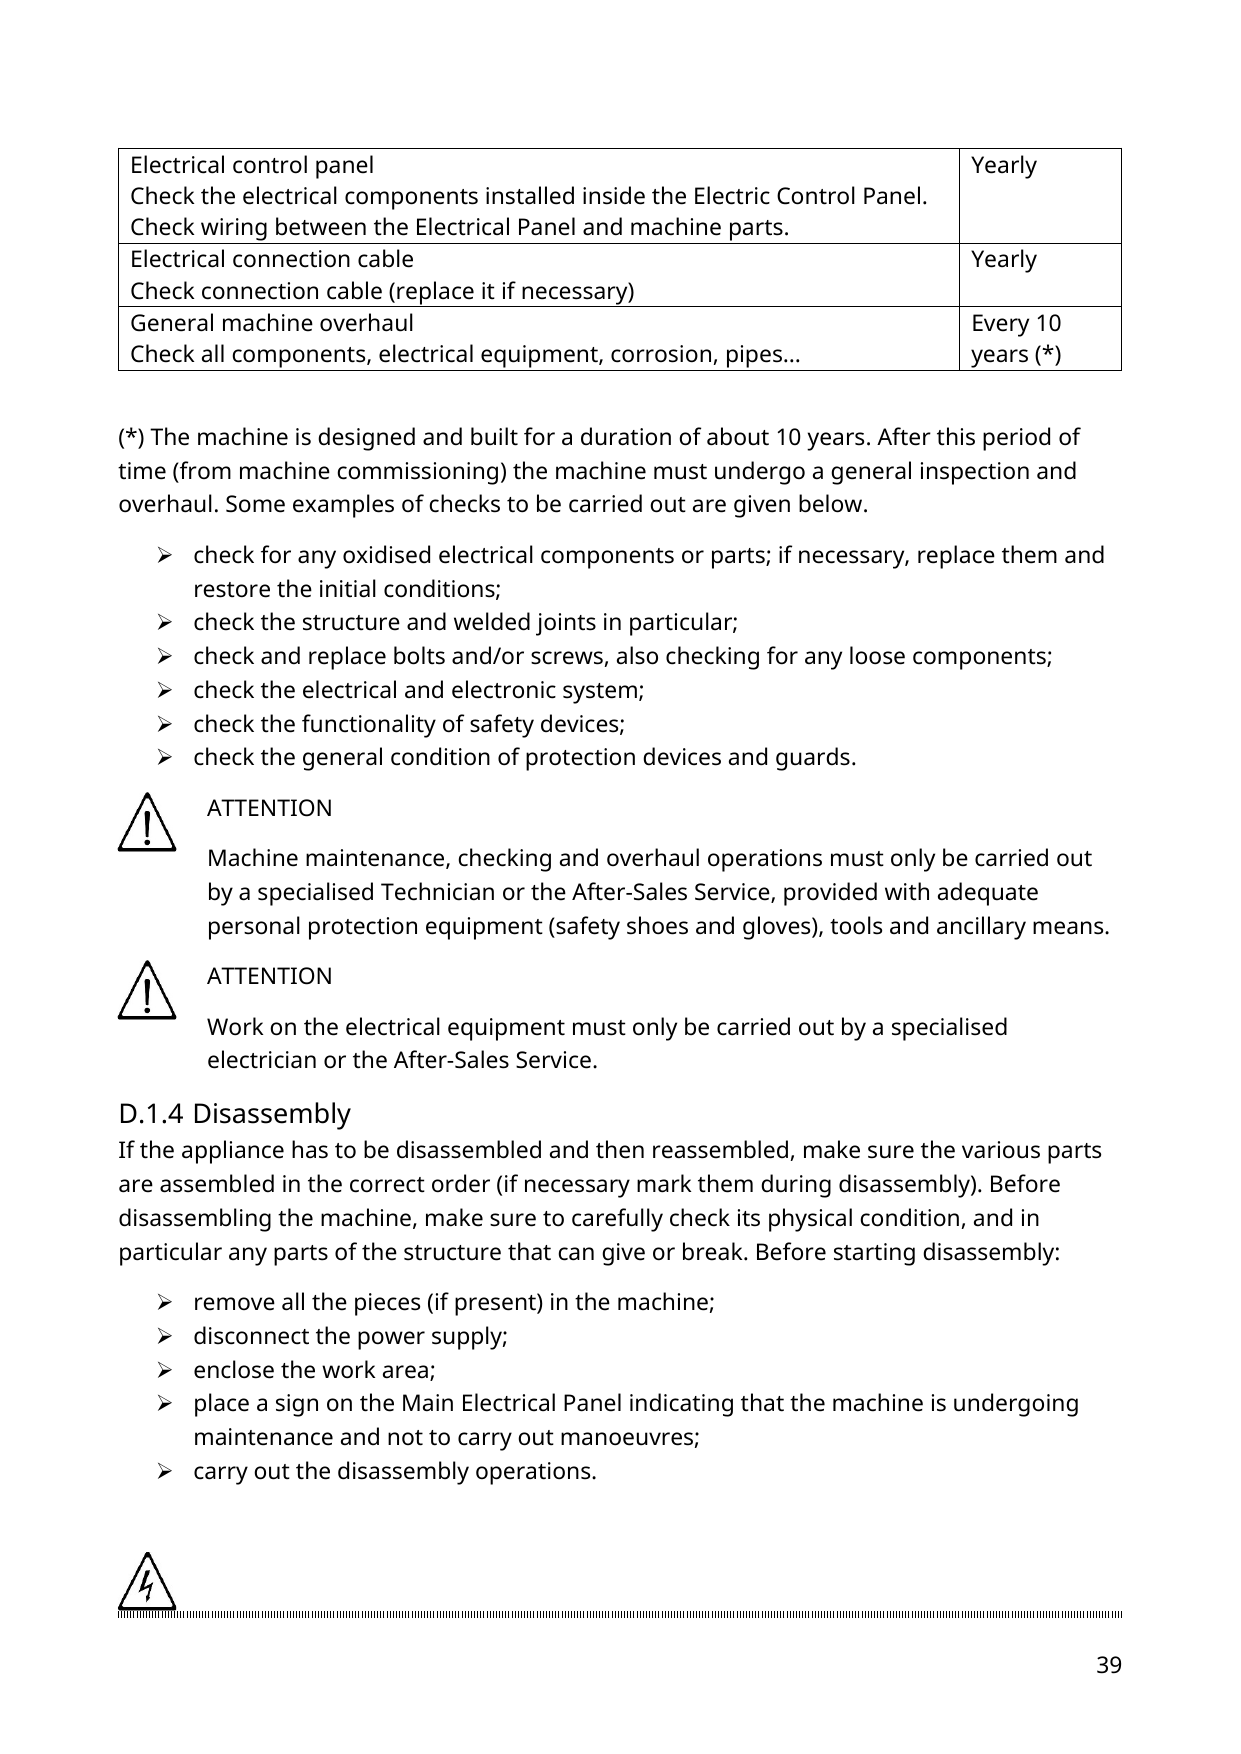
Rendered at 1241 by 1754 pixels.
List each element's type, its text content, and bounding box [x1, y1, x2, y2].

picture [117, 1552, 177, 1611]
text ATTENTION [207, 960, 1122, 991]
table_cell Electrical control panel Check the electrical components installed inside the Electric Control Panel. Check wiring between the Electrical Panel and machine parts. [119, 149, 959, 242]
list enclose the work area; [156, 1354, 1122, 1385]
list check the functionality of safety devices; [156, 708, 1122, 739]
list check the structure and welded joints in particular; [156, 606, 1122, 638]
table_cell General machine overhaul Check all components, electrical equipment, corrosion, pipes… [119, 307, 959, 369]
list disconnect the power supply; [156, 1320, 1122, 1351]
list check the general condition of protection devices and guards. [156, 741, 1122, 773]
text Machine maintenance, checking and overhaul operations must only be carried out by a specialised Technician or the After-Sales Service, provided with adequate personal protection equipment (safety shoes and gloves), tools and ancillary means. [207, 842, 1122, 941]
subtitle Disassembly [118, 1095, 1122, 1132]
table_cell Yearly [960, 244, 1121, 306]
list place a sign on the Main Electrical Panel indicating that the machine is undergoing maintenance and not to carry out manoeuvres; [156, 1387, 1122, 1452]
table_cell Every 10 years (*) [960, 307, 1121, 369]
list check for any oxidised electrical components or parts; if necessary, replace them and restore the initial conditions; [156, 539, 1122, 604]
list check and replace bolts and/or screws, also checking for any loose components; [156, 640, 1122, 671]
text If the appliance has to be disassembled and then reassembled, make sure the various parts are assembled in the correct order (if necessary mark them during disassembly). Before disassembling the machine, make sure to carefully check its physical condition, and in particular any parts of the structure that can give or break. Before starting disassembly: [118, 1134, 1122, 1267]
list check the electrical and electronic system; [156, 674, 1122, 705]
list carry out the disassembly operations. [156, 1455, 1122, 1486]
text ATTENTION [207, 792, 1122, 823]
text Work on the electrical equipment must only be carried out by a specialised electrician or the After-Sales Service. [207, 1011, 1122, 1076]
picture [117, 792, 177, 852]
text (*) The machine is designed and built for a duration of about 10 years. After this period of time (from machine commissioning) the machine must undergo a general inspection and overhaul. Some examples of checks to be carried out are given below. [118, 421, 1122, 520]
table_cell Electrical connection cable Check connection cable (replace it if necessary) [119, 244, 959, 306]
table_cell Yearly [960, 149, 1121, 242]
picture [117, 960, 177, 1020]
list remove all the pieces (if present) in the machine; [156, 1286, 1122, 1317]
